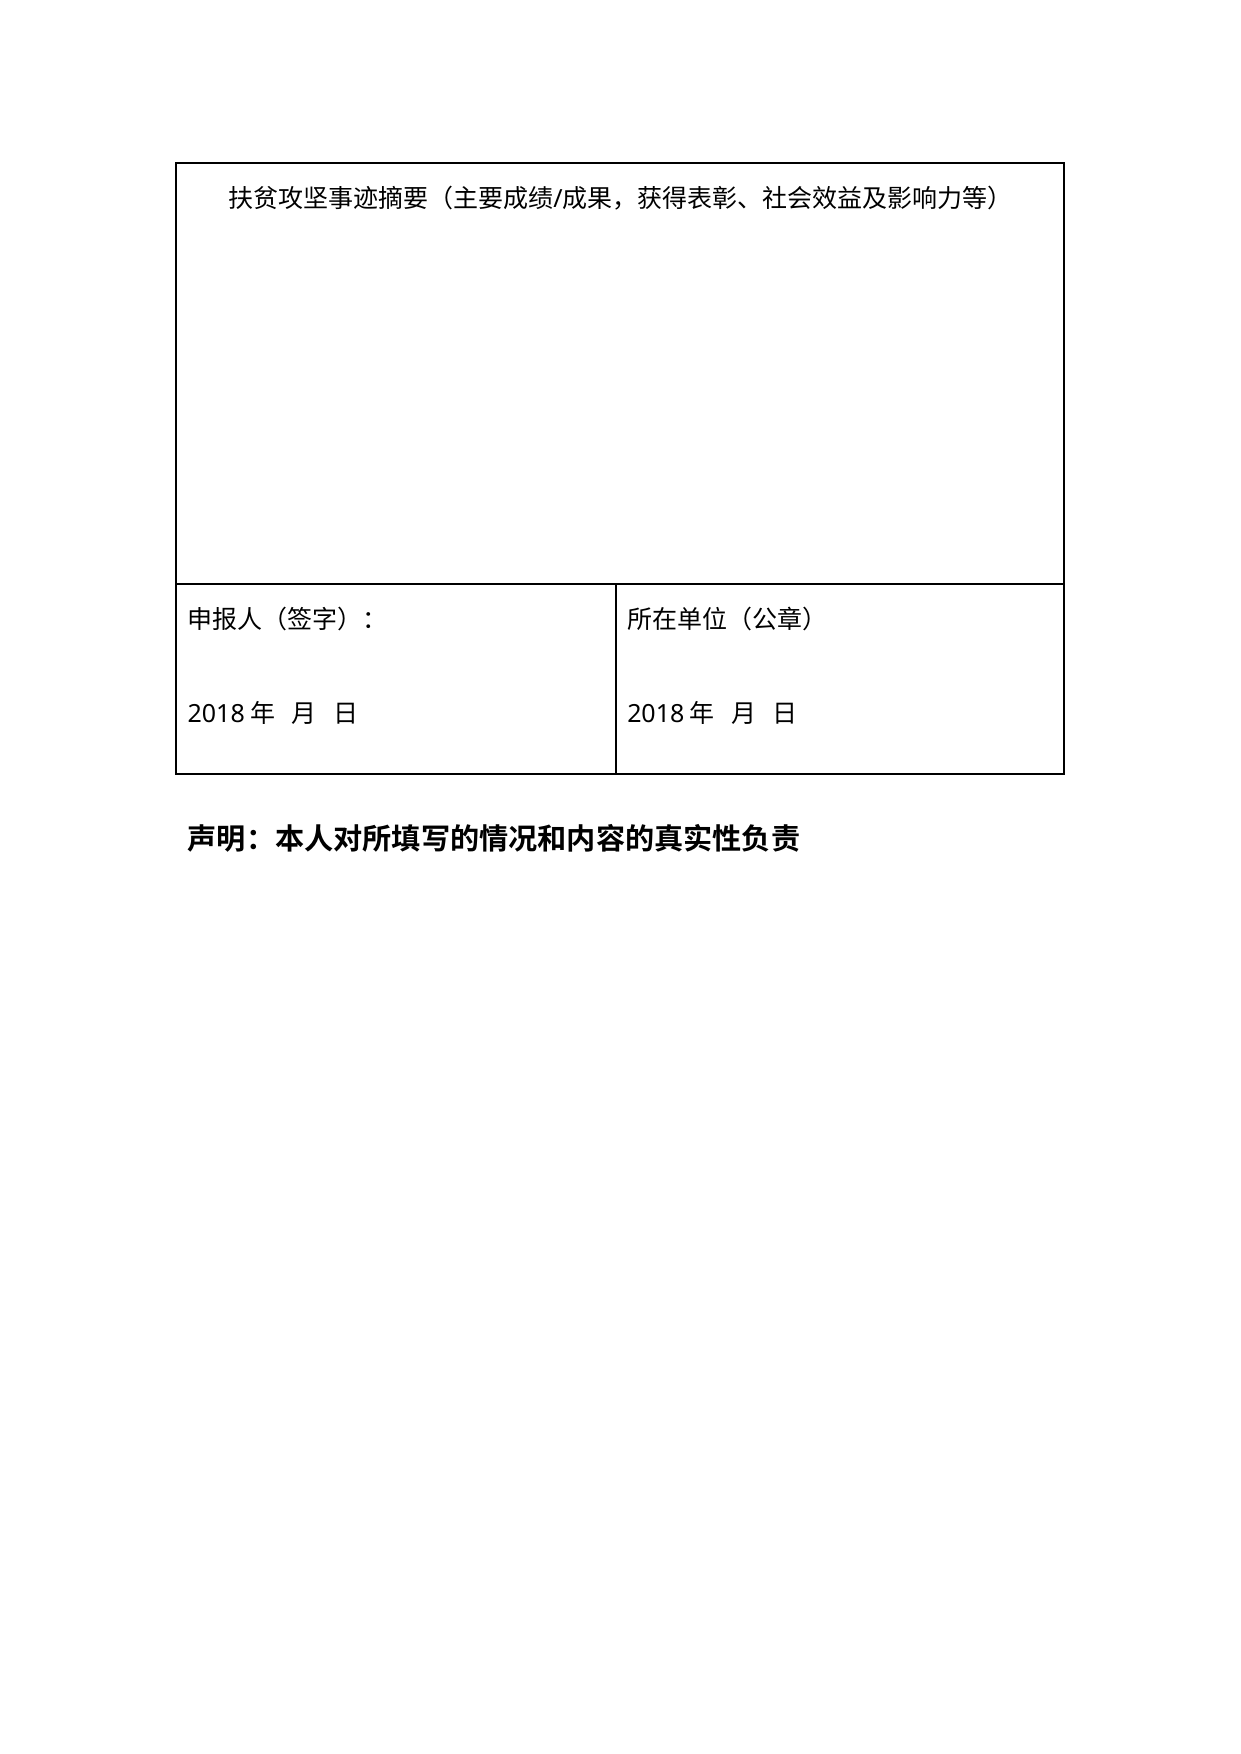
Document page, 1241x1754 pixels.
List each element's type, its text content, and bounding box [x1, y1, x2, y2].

table_cell 所在单位（公章） 2018年 月 日 [617, 585, 1063, 773]
table_cell 申报人（签字）： 2018年 月 日 [177, 585, 615, 773]
table_cell 扶贫攻坚事迹摘要（主要成绩/成果，获得表彰、社会效益及影响力等） [177, 164, 1063, 583]
text 声明：本人对所填写的情况和内容的真实性负责 [187, 804, 1021, 869]
